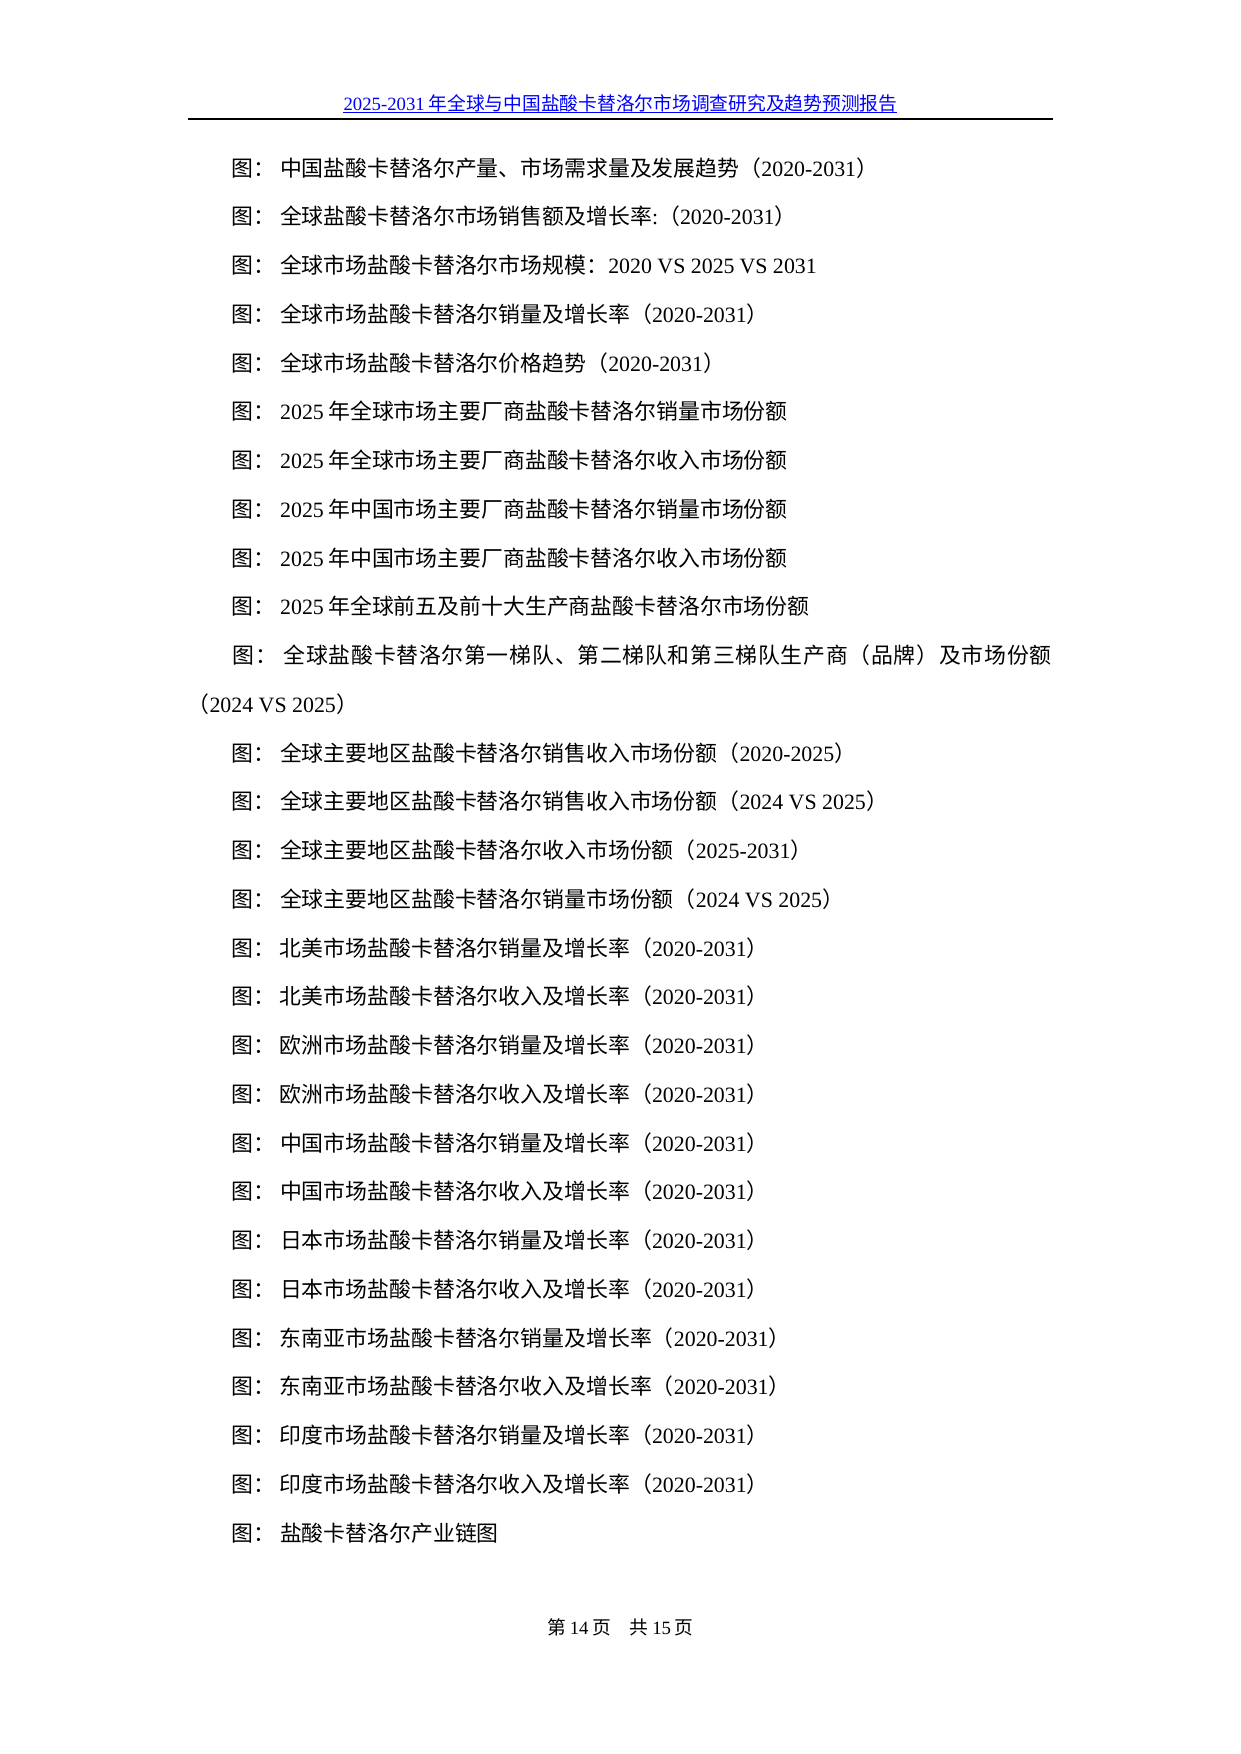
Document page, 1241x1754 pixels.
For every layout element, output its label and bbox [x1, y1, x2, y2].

text [187, 150, 1053, 1548]
